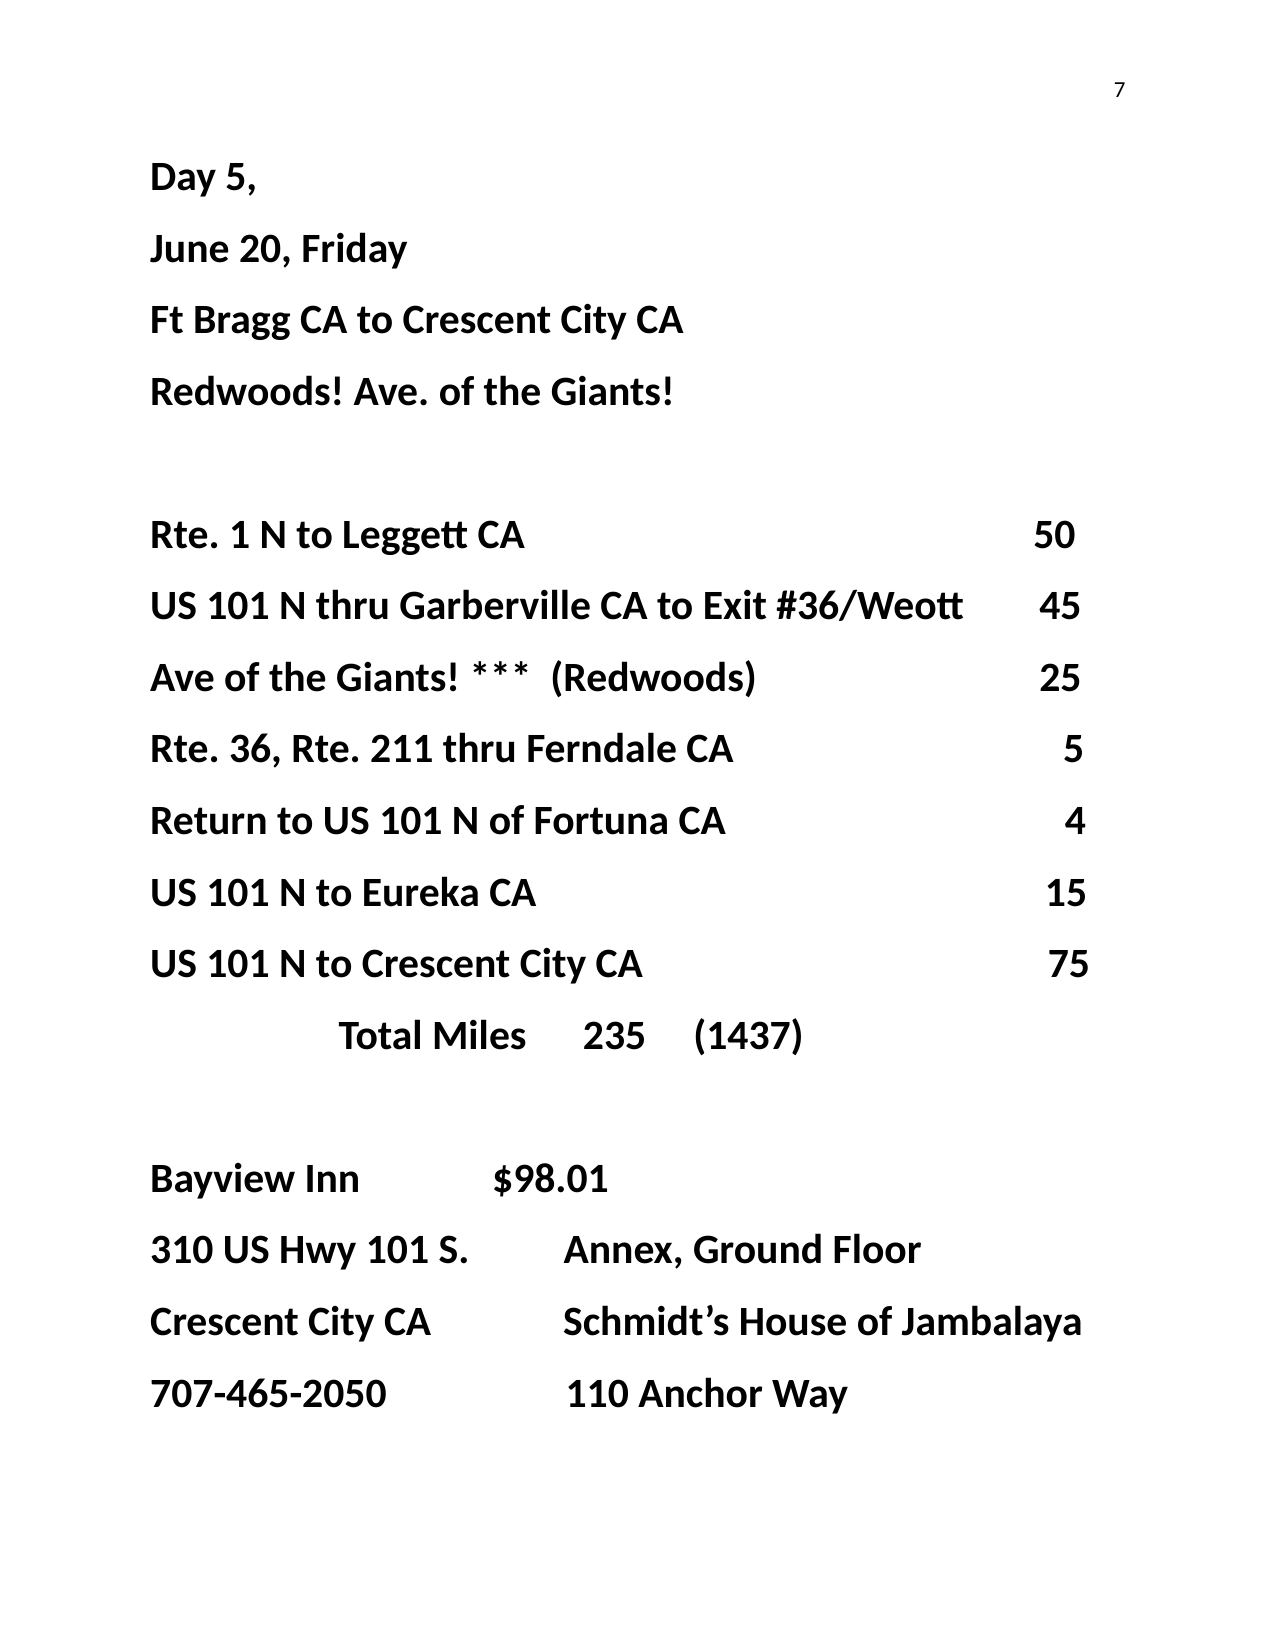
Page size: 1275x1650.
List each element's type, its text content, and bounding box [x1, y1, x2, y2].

text Bayview Inn $98.01 [150, 1152, 1125, 1203]
text Ave of the Giants! *** (Redwoods) 25 [150, 651, 1125, 702]
text Rte. 1 N to Leggett CA 50 [150, 508, 1125, 559]
text Ft Bragg CA to Crescent City CA [150, 293, 1125, 344]
text US 101 N thru Garberville CA to Exit #36/Weott 45 [150, 579, 1125, 630]
text Return to US 101 N of Fortuna CA 4 [150, 794, 1125, 845]
text Crescent City CA Schmidt’s House of Jambalaya [150, 1295, 1125, 1346]
text 707-465-2050 110 Anchor Way [150, 1367, 1125, 1417]
text Rte. 36, Rte. 211 thru Ferndale CA 5 [150, 722, 1125, 773]
text June 20, Friday [150, 222, 1125, 272]
text Day 5, [150, 150, 1125, 201]
text 310 US Hwy 101 S. Annex, Ground Floor [150, 1223, 1125, 1274]
text US 101 N to Eureka CA 15 [150, 866, 1125, 916]
text Redwoods! Ave. of the Giants! [150, 365, 1125, 416]
text US 101 N to Crescent City CA 75 [150, 937, 1125, 988]
text Total Miles 235 (1437) [150, 1009, 1125, 1059]
